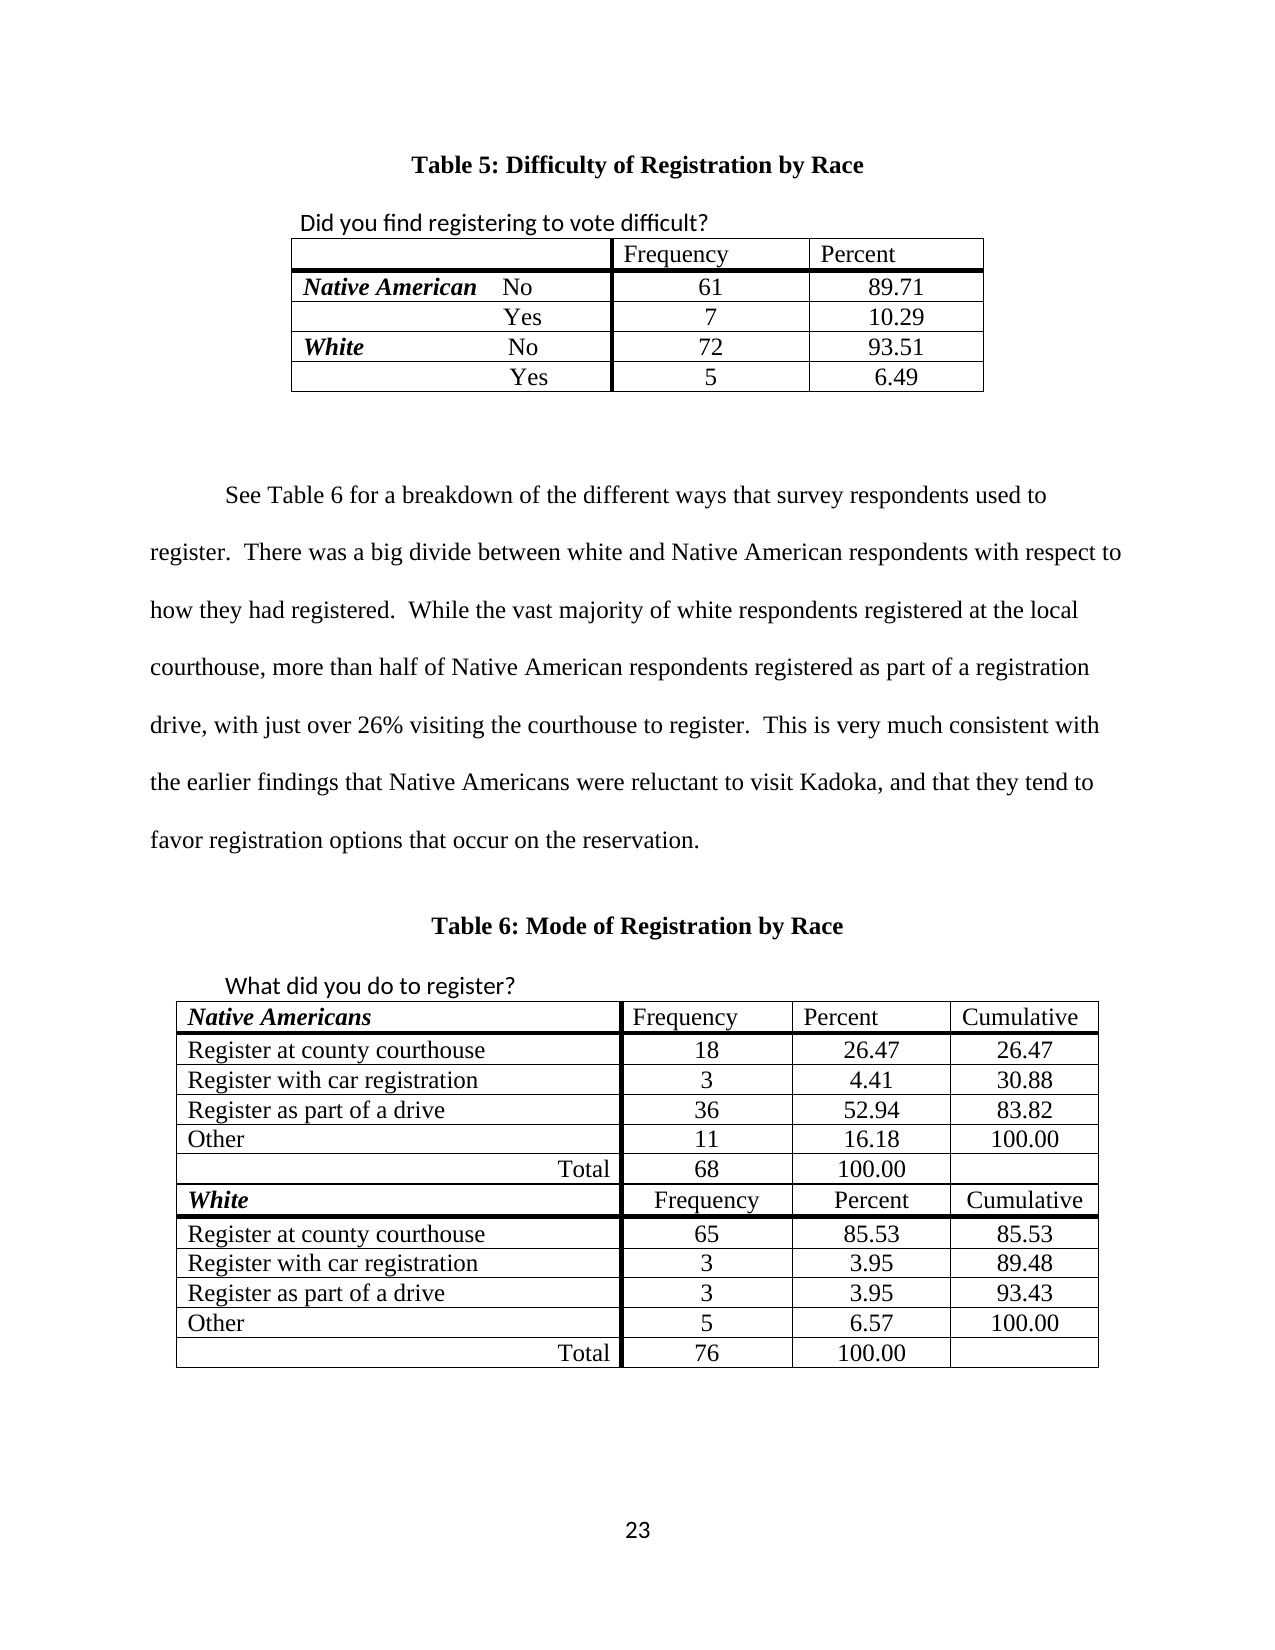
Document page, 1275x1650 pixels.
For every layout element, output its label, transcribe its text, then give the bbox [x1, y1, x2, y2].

table_cell 3 [624, 1065, 792, 1094]
table_cell Total [177, 1338, 619, 1367]
table_cell 76 [624, 1338, 792, 1367]
table_cell 26.47 [951, 1035, 1098, 1064]
table_cell 93.43 [951, 1278, 1098, 1307]
table_cell 89.71 [810, 273, 983, 301]
table_cell 6.49 [810, 362, 983, 391]
table_cell 100.00 [951, 1125, 1098, 1153]
table_cell [951, 1154, 1098, 1183]
table_cell 100.00 [951, 1308, 1098, 1337]
table_cell 18 [624, 1035, 792, 1064]
table_cell 89.48 [951, 1249, 1098, 1277]
text Table 5: Difficulty of Registration by Race [150, 150, 1125, 179]
table_cell 30.88 [951, 1065, 1098, 1094]
table_cell Other [177, 1125, 619, 1153]
table_cell Register as part of a drive [177, 1095, 619, 1123]
table_cell Yes [292, 302, 610, 331]
table_header Percent [793, 1002, 950, 1031]
table_cell Register with car registration [177, 1249, 619, 1277]
table_cell 4.41 [793, 1065, 950, 1094]
table_header Native Americans [177, 1002, 619, 1031]
table_cell 3 [624, 1278, 792, 1307]
table_cell 11 [624, 1125, 792, 1153]
table_cell 65 [624, 1219, 792, 1247]
text Table 6: Mode of Registration by Race [150, 911, 1125, 940]
text What did you do to register? [150, 970, 1125, 1001]
table_cell 83.82 [951, 1095, 1098, 1123]
table_cell 85.53 [793, 1219, 950, 1247]
table_cell Percent [793, 1185, 950, 1214]
table_cell 3.95 [793, 1278, 950, 1307]
table_cell Cumulative [951, 1185, 1098, 1214]
table_cell Native American No [292, 273, 610, 301]
table_cell 26.47 [793, 1035, 950, 1064]
table_header [292, 239, 610, 268]
table_cell Register at county courthouse [177, 1035, 619, 1064]
table_cell 93.51 [810, 332, 983, 361]
table_cell 36 [624, 1095, 792, 1123]
table_cell 100.00 [793, 1154, 950, 1183]
table_cell Frequency [624, 1185, 792, 1214]
table_cell 3 [624, 1249, 792, 1277]
table_cell 5 [614, 362, 809, 391]
table_cell Register as part of a drive [177, 1278, 619, 1307]
table_cell 61 [614, 273, 809, 301]
table_cell Register at county courthouse [177, 1219, 619, 1247]
table_cell 7 [614, 302, 809, 331]
table_cell 3.95 [793, 1249, 950, 1277]
table_cell [951, 1338, 1098, 1367]
table_cell Register with car registration [177, 1065, 619, 1094]
table_cell 68 [624, 1154, 792, 1183]
table_cell 10.29 [810, 302, 983, 331]
table_cell Other [177, 1308, 619, 1337]
table_header Cumulative [951, 1002, 1098, 1031]
table_header Percent [810, 239, 983, 268]
text See Table 6 for a breakdown of the different ways that survey respondents used to register. There was a big divide between white and Native American respondents with respect to how they had registered. While the vast majority of white respondents registered at the local courthouse, more than half of Native American respondents registered as part of a registration drive, with just over 26% visiting the courthouse to register. This is very much consistent with the earlier findings that Native Americans were reluctant to visit Kadoka, and that they tend to favor registration options that occur on the reservation. [150, 480, 1125, 853]
table_cell 5 [624, 1308, 792, 1337]
table_cell White No [292, 332, 610, 361]
table_cell 72 [614, 332, 809, 361]
table_cell Total [177, 1154, 619, 1183]
table_header Frequency [614, 239, 809, 268]
table_cell 16.18 [793, 1125, 950, 1153]
table_cell 52.94 [793, 1095, 950, 1123]
table_cell 6.57 [793, 1308, 950, 1337]
text Did you find registering to vote difficult? [225, 207, 1125, 238]
table_cell Yes [292, 362, 610, 391]
table_header Frequency [624, 1002, 792, 1031]
table_cell 85.53 [951, 1219, 1098, 1247]
table_cell White [177, 1185, 619, 1214]
table_cell 100.00 [793, 1338, 950, 1367]
